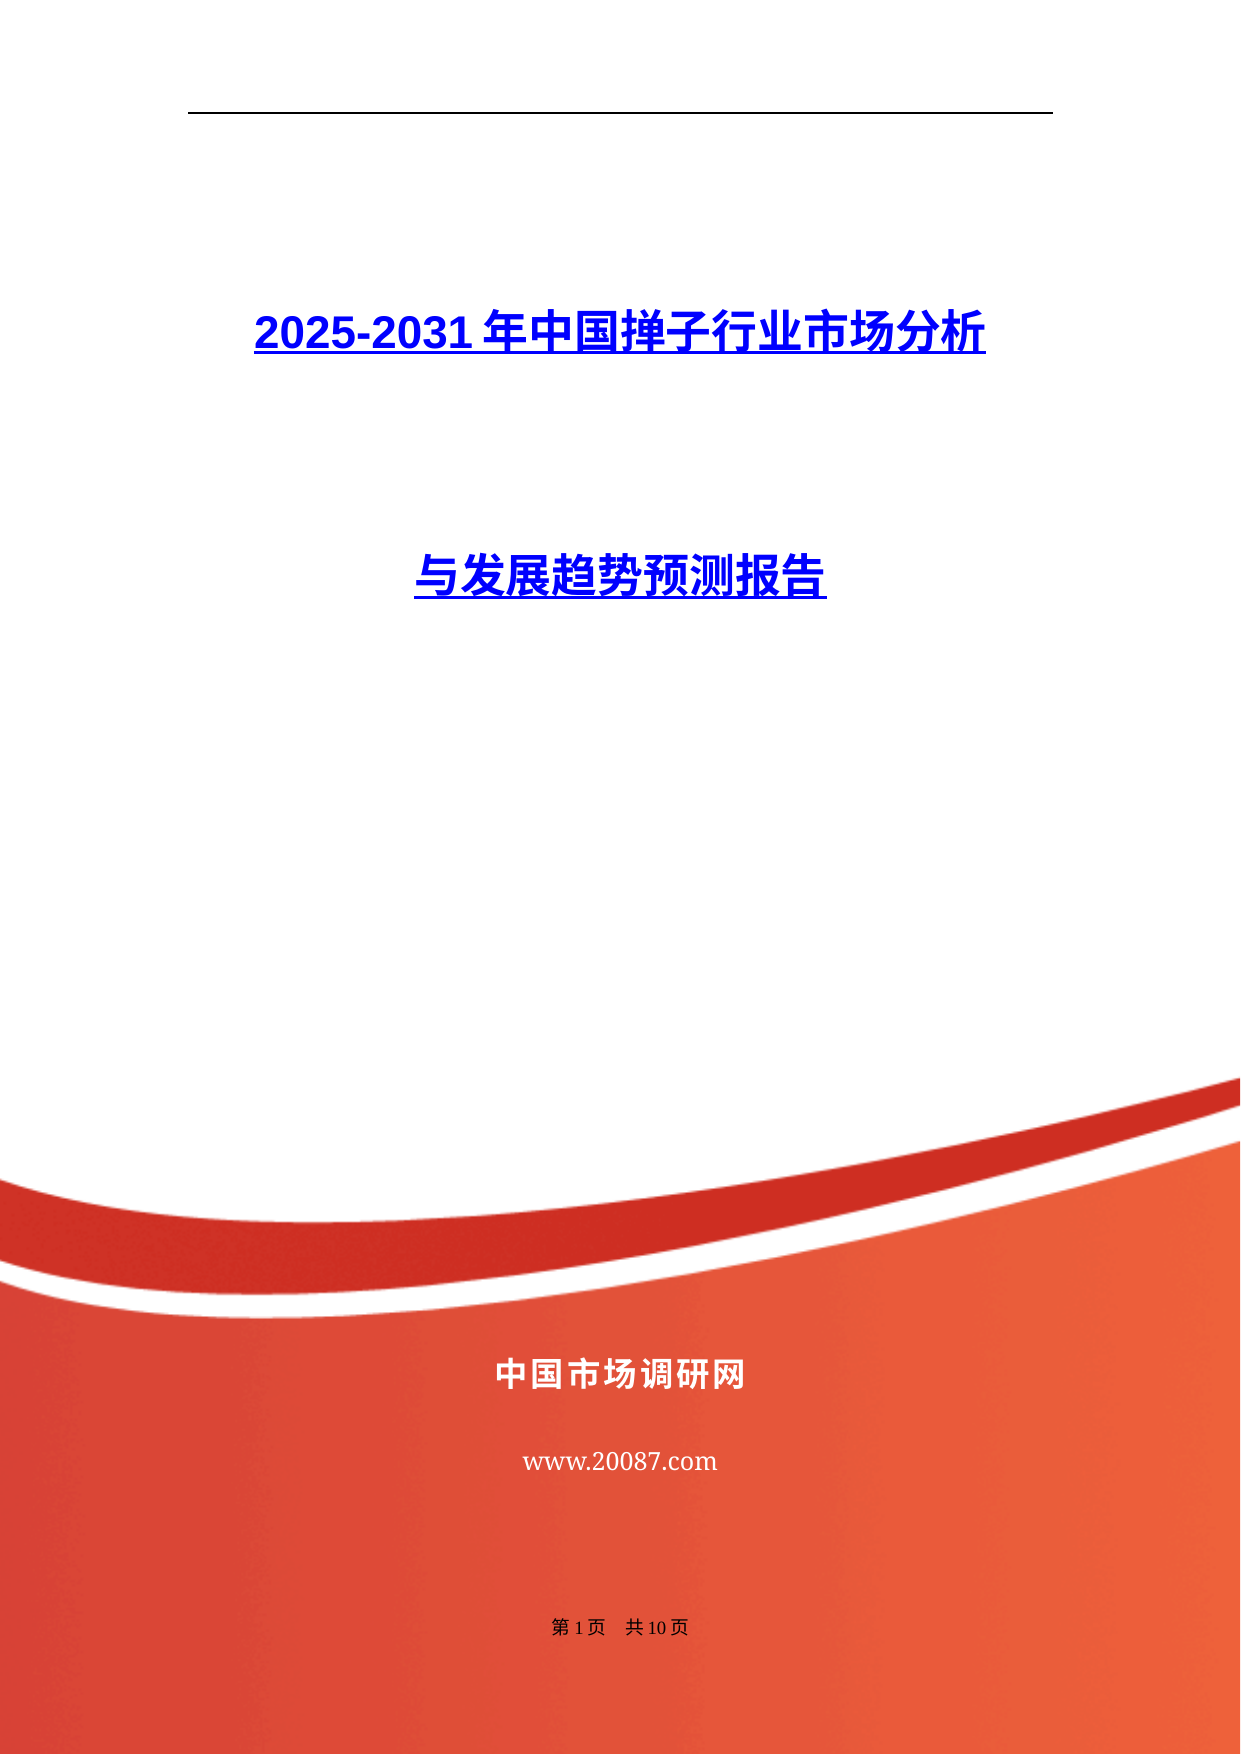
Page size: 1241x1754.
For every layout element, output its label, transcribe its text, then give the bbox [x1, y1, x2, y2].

picture [0, 1006, 1241, 1754]
text www.20087.com [187, 1428, 1053, 1493]
subtitle 中国市场调研网 [187, 1339, 1053, 1404]
table_header 2025-2031年中国掸子行业市场分析与发展趋势预测报告 [188, 207, 1053, 773]
